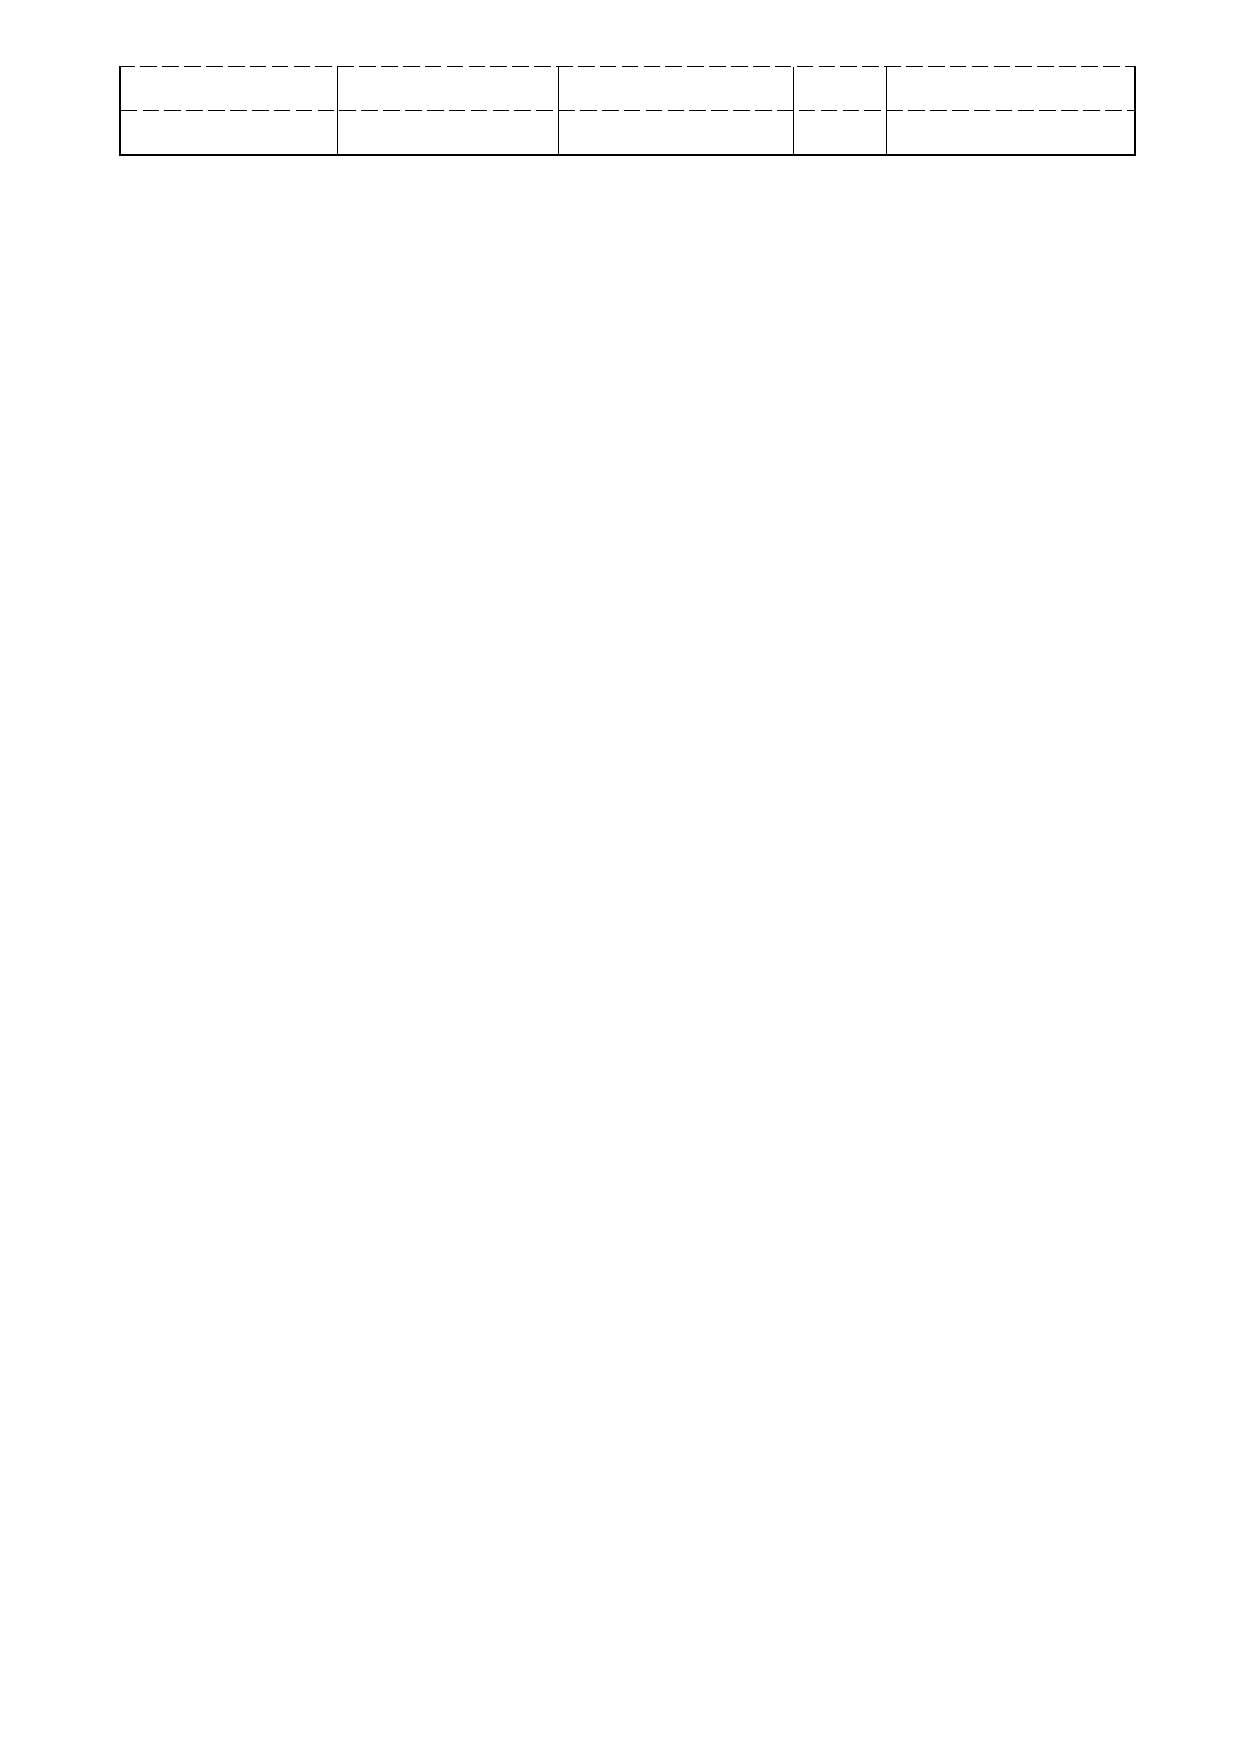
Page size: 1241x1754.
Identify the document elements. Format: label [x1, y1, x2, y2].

table_cell [887, 110, 1134, 154]
table_cell [338, 66, 558, 110]
table_cell [887, 66, 1134, 110]
table_cell [794, 110, 886, 154]
table_cell [338, 110, 558, 154]
table_cell [121, 110, 337, 154]
table_cell [794, 66, 886, 110]
table_cell [559, 66, 793, 110]
table_cell [121, 66, 337, 110]
table_cell [559, 110, 793, 154]
